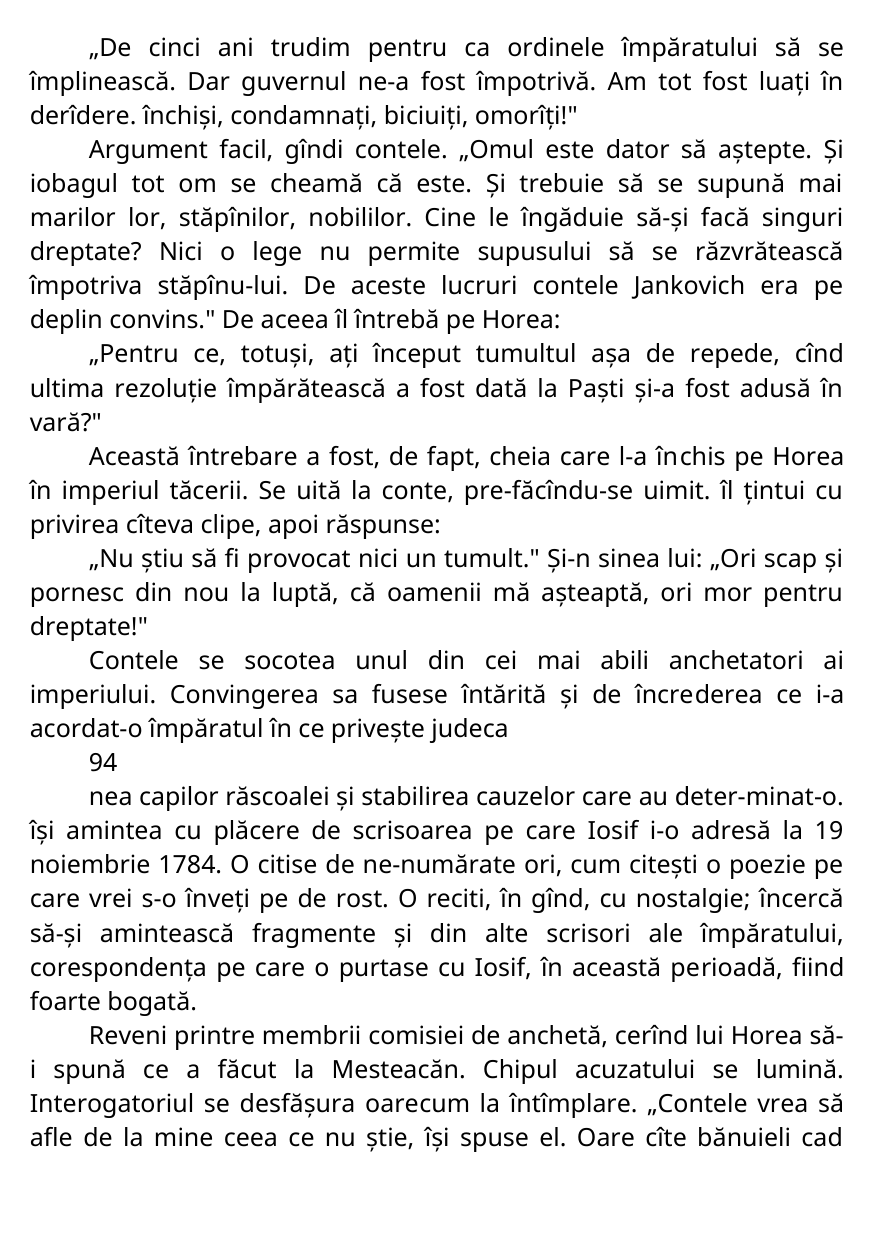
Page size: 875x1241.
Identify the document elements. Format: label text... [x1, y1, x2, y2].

text Această întrebare a fost, de fapt, cheia care l-a închis pe Horea în imperiul tăcerii. Se uită la conte, pre-făcîndu-se uimit. îl ţintui cu privirea cîteva clipe, apoi răspunse: [29, 438, 844, 541]
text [29, 1017, 844, 1154]
text „De cinci ani trudim pentru ca ordinele împăratului să se împlinească. Dar guvernul ne-a fost împotrivă. Am tot fost luaţi în derîdere. închişi, condamnaţi, biciuiţi, omorîţi!" [29, 29, 844, 132]
text Contele se socotea unul din cei mai abili anchetatori ai imperiului. Convingerea sa fusese întărită şi de încrederea ce i-a acordat-o împăratul în ce priveşte judeca [29, 643, 844, 745]
text „Pentru ce, totuşi, aţi început tumultul aşa de repede, cînd ultima rezoluţie împărătească a fost dată la Paşti şi-a fost adusă în vară?" [29, 336, 844, 438]
text 94 [29, 745, 844, 779]
text nea capilor răscoalei şi stabilirea cauzelor care au deter-minat-o. îşi amintea cu plăcere de scrisoarea pe care Iosif i-o adresă la 19 noiembrie 1784. O citise de ne-numărate ori, cum citeşti o poezie pe care vrei s-o înveţi pe de rost. O reciti, în gînd, cu nostalgie; încercă să-şi amintească fragmente şi din alte scrisori ale împăratului, corespondenţa pe care o purtase cu Iosif, în această perioadă, fiind foarte bogată. [29, 779, 844, 1017]
text Argument facil, gîndi contele. „Omul este dator să aştepte. Şi iobagul tot om se cheamă că este. Şi trebuie să se supună mai marilor lor, stăpînilor, nobililor. Cine le îngăduie să-şi facă singuri dreptate? Nici o lege nu permite supusului să se răzvrătească împotriva stăpînu-lui. De aceste lucruri contele Jankovich era pe deplin convins." De aceea îl întrebă pe Horea: [29, 132, 844, 336]
text „Nu ştiu să fi provocat nici un tumult." Şi-n sinea lui: „Ori scap şi pornesc din nou la luptă, că oamenii mă aşteaptă, ori mor pentru dreptate!" [29, 541, 844, 643]
